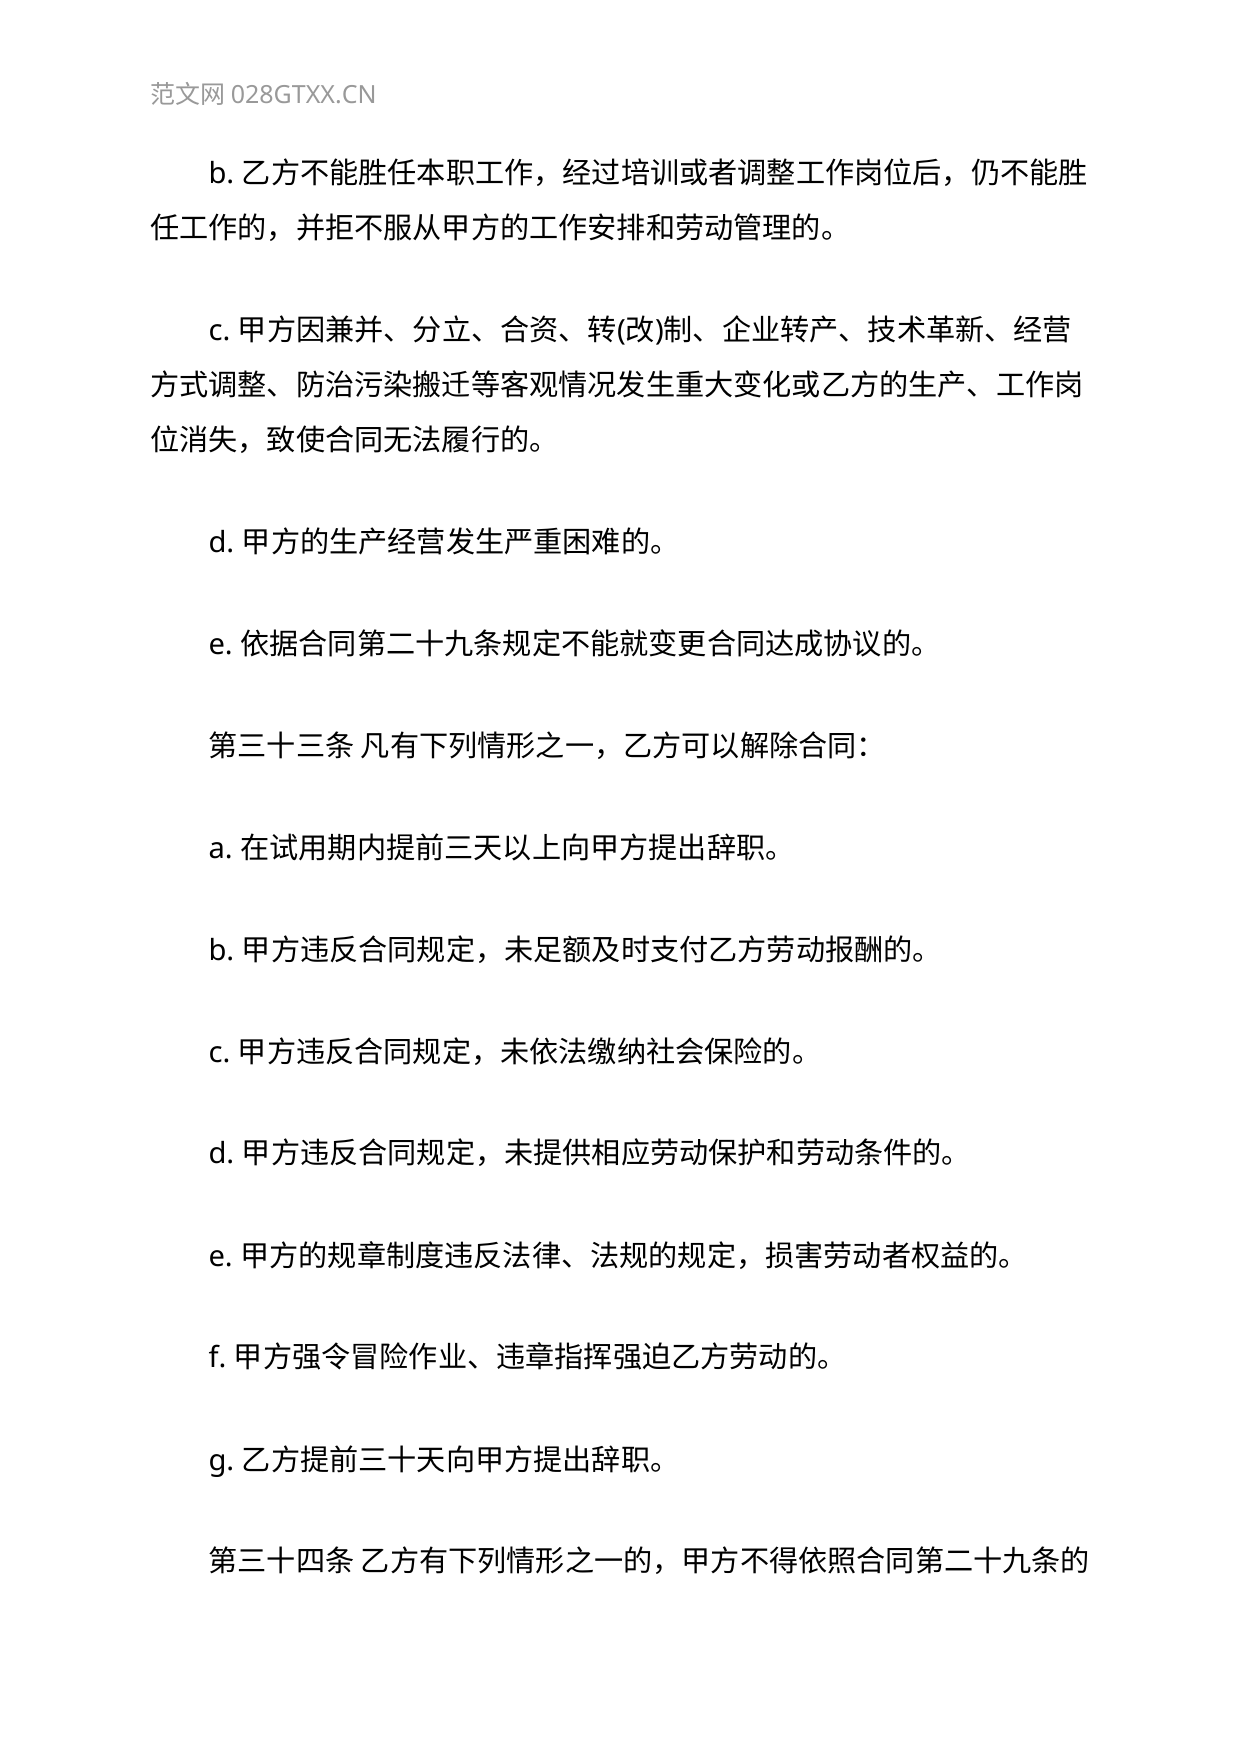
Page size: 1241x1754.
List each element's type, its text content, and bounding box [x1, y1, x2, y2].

text a. 在试用期内提前三天以上向甲方提出辞职。 [150, 824, 1090, 867]
text d. 甲方违反合同规定，未提供相应劳动保护和劳动条件的。 [150, 1130, 1090, 1172]
text b. 乙方不能胜任本职工作，经过培训或者调整工作岗位后，仍不能胜任工作的，并拒不服从甲方的工作安排和劳动管理的。 [150, 150, 1090, 247]
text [150, 1538, 1090, 1580]
text c. 甲方违反合同规定，未依法缴纳社会保险的。 [150, 1028, 1090, 1071]
text e. 甲方的规章制度违反法律、法规的规定，损害劳动者权益的。 [150, 1232, 1090, 1274]
text d. 甲方的生产经营发生严重困难的。 [150, 518, 1090, 561]
text e. 依据合同第二十九条规定不能就变更合同达成协议的。 [150, 620, 1090, 663]
text f. 甲方强令冒险作业、违章指挥强迫乙方劳动的。 [150, 1334, 1090, 1376]
text c. 甲方因兼并、分立、合资、转(改)制、企业转产、技术革新、经营方式调整、防治污染搬迁等客观情况发生重大变化或乙方的生产、工作岗位消失，致使合同无法履行的。 [150, 307, 1090, 459]
text g. 乙方提前三十天向甲方提出辞职。 [150, 1436, 1090, 1478]
text 第三十三条 凡有下列情形之一，乙方可以解除合同： [150, 722, 1090, 765]
text b. 甲方违反合同规定，未足额及时支付乙方劳动报酬的。 [150, 926, 1090, 968]
